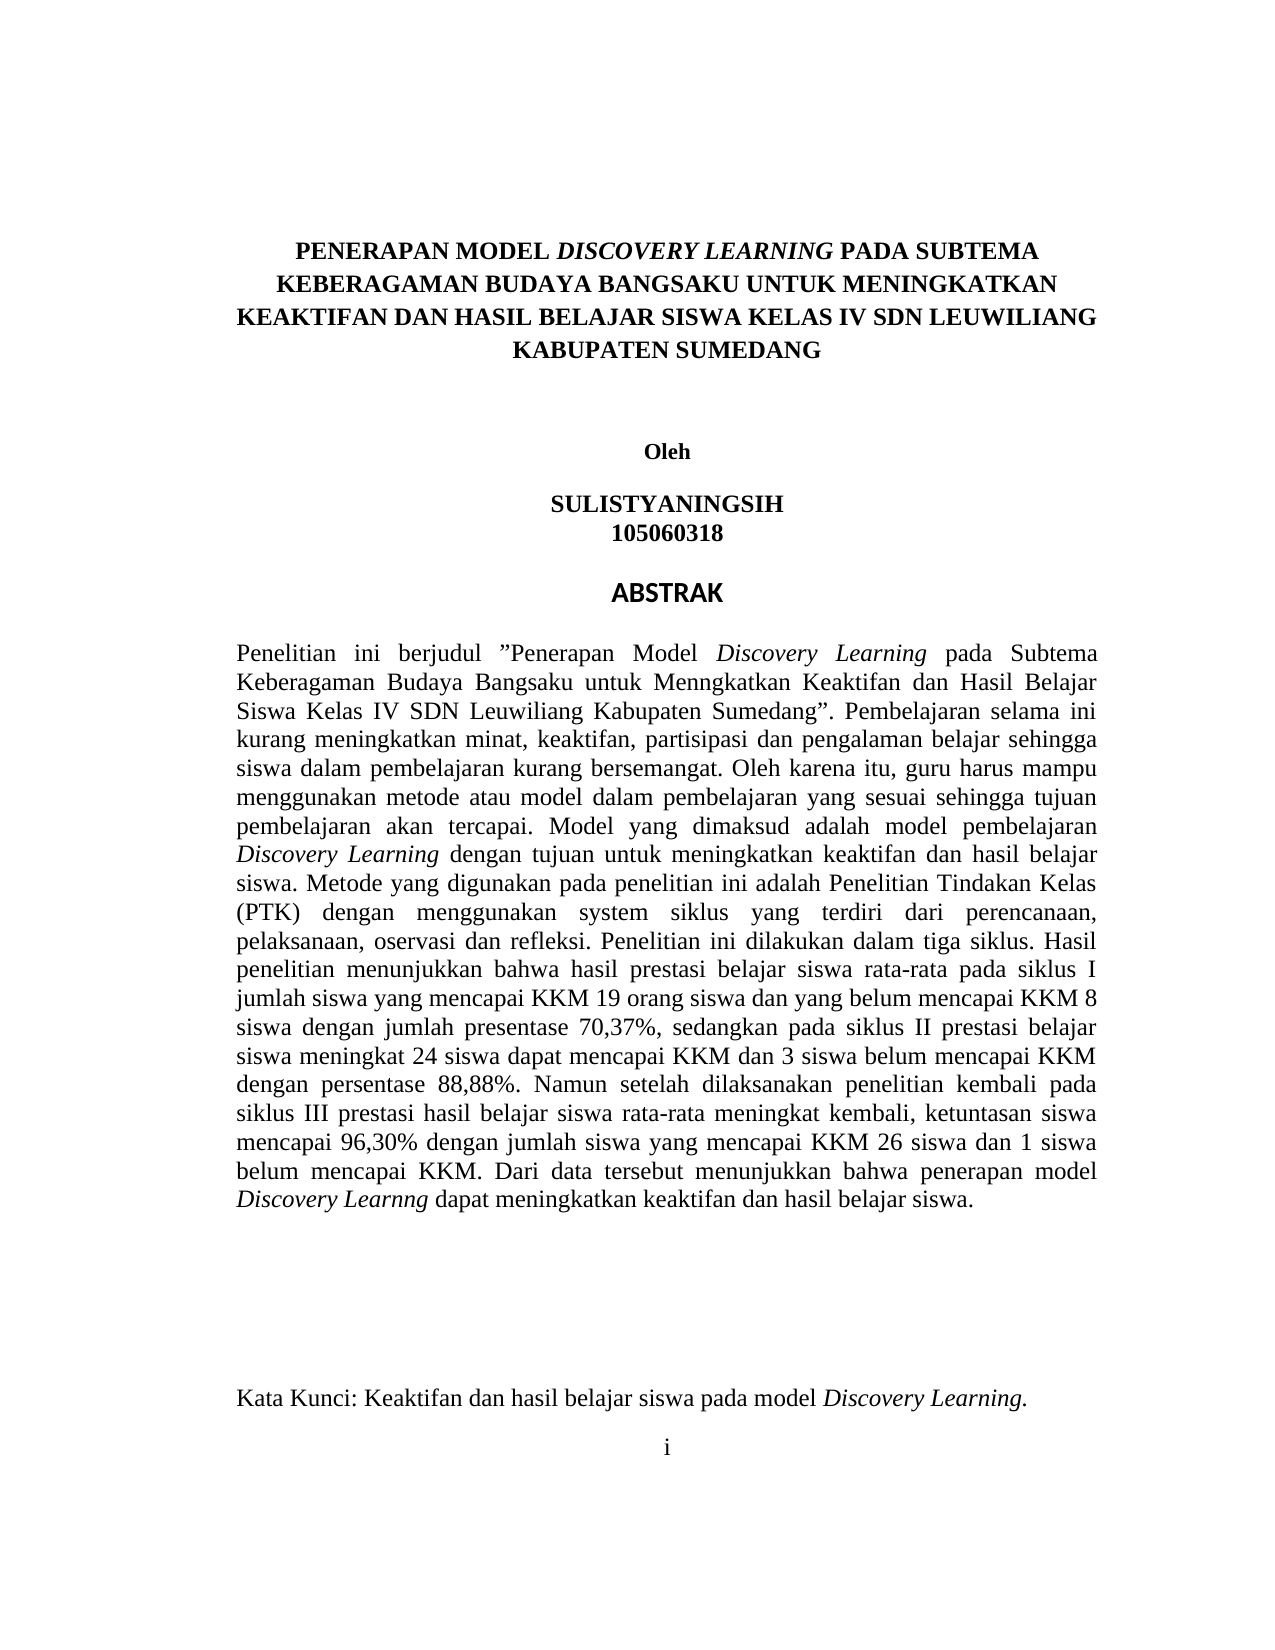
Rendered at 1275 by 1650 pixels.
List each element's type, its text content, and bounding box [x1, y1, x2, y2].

text Kata Kunci: Keaktifan dan hasil belajar siswa pada model Discovery Learning. [236, 1383, 1098, 1412]
text 105060318 [236, 518, 1098, 547]
text Penelitian ini berjudul ”Penerapan Model Discovery Learning pada Subtema Keberagaman Budaya Bangsaku untuk Menngkatkan Keaktifan dan Hasil Belajar Siswa Kelas IV SDN Leuwiliang Kabupaten Sumedang”. Pembelajaran selama ini kurang meningkatkan minat, keaktifan, partisipasi dan pengalaman belajar sehingga siswa dalam pembelajaran kurang bersemangat. Oleh karena itu, guru harus mampu menggunakan metode atau model dalam pembelajaran yang sesuai sehingga tujuan pembelajaran akan tercapai. Model yang dimaksud adalah model pembelajaran Discovery Learning dengan tujuan untuk meningkatkan keaktifan dan hasil belajar siswa. Metode yang digunakan pada penelitian ini adalah Penelitian Tindakan Kelas (PTK) dengan menggunakan system siklus yang terdiri dari perencanaan, pelaksanaan, oservasi dan refleksi. Penelitian ini dilakukan dalam tiga siklus. Hasil penelitian menunjukkan bahwa hasil prestasi belajar siswa rata-rata pada siklus I jumlah siswa yang mencapai KKM 19 orang siswa dan yang belum mencapai KKM 8 siswa dengan jumlah presentase 70,37%, sedangkan pada siklus II prestasi belajar siswa meningkat 24 siswa dapat mencapai KKM dan 3 siswa belum mencapai KKM dengan persentase 88,88%. Namun setelah dilaksanakan penelitian kembali pada siklus III prestasi hasil belajar siswa rata-rata meningkat kembali, ketuntasan siswa mencapai 96,30% dengan jumlah siswa yang mencapai KKM 26 siswa dan 1 siswa belum mencapai KKM. Dari data tersebut menunjukkan bahwa penerapan model Discovery Learnng dapat meningkatkan keaktifan dan hasil belajar siswa. [236, 638, 1098, 1213]
text Oleh [236, 438, 1098, 464]
text i [236, 1432, 1098, 1461]
text ABSTRAK [236, 574, 1098, 610]
text SULISTYANINGSIH [236, 489, 1098, 518]
text PENERAPAN MODEL DISCOVERY LEARNING PADA SUBTEMA KEBERAGAMAN BUDAYA BANGSAKU UNTUK MENINGKATKAN KEAKTIFAN DAN HASIL BELAJAR SISWA KELAS IV SDN LEUWILIANG KABUPATEN SUMEDANG [236, 236, 1098, 364]
